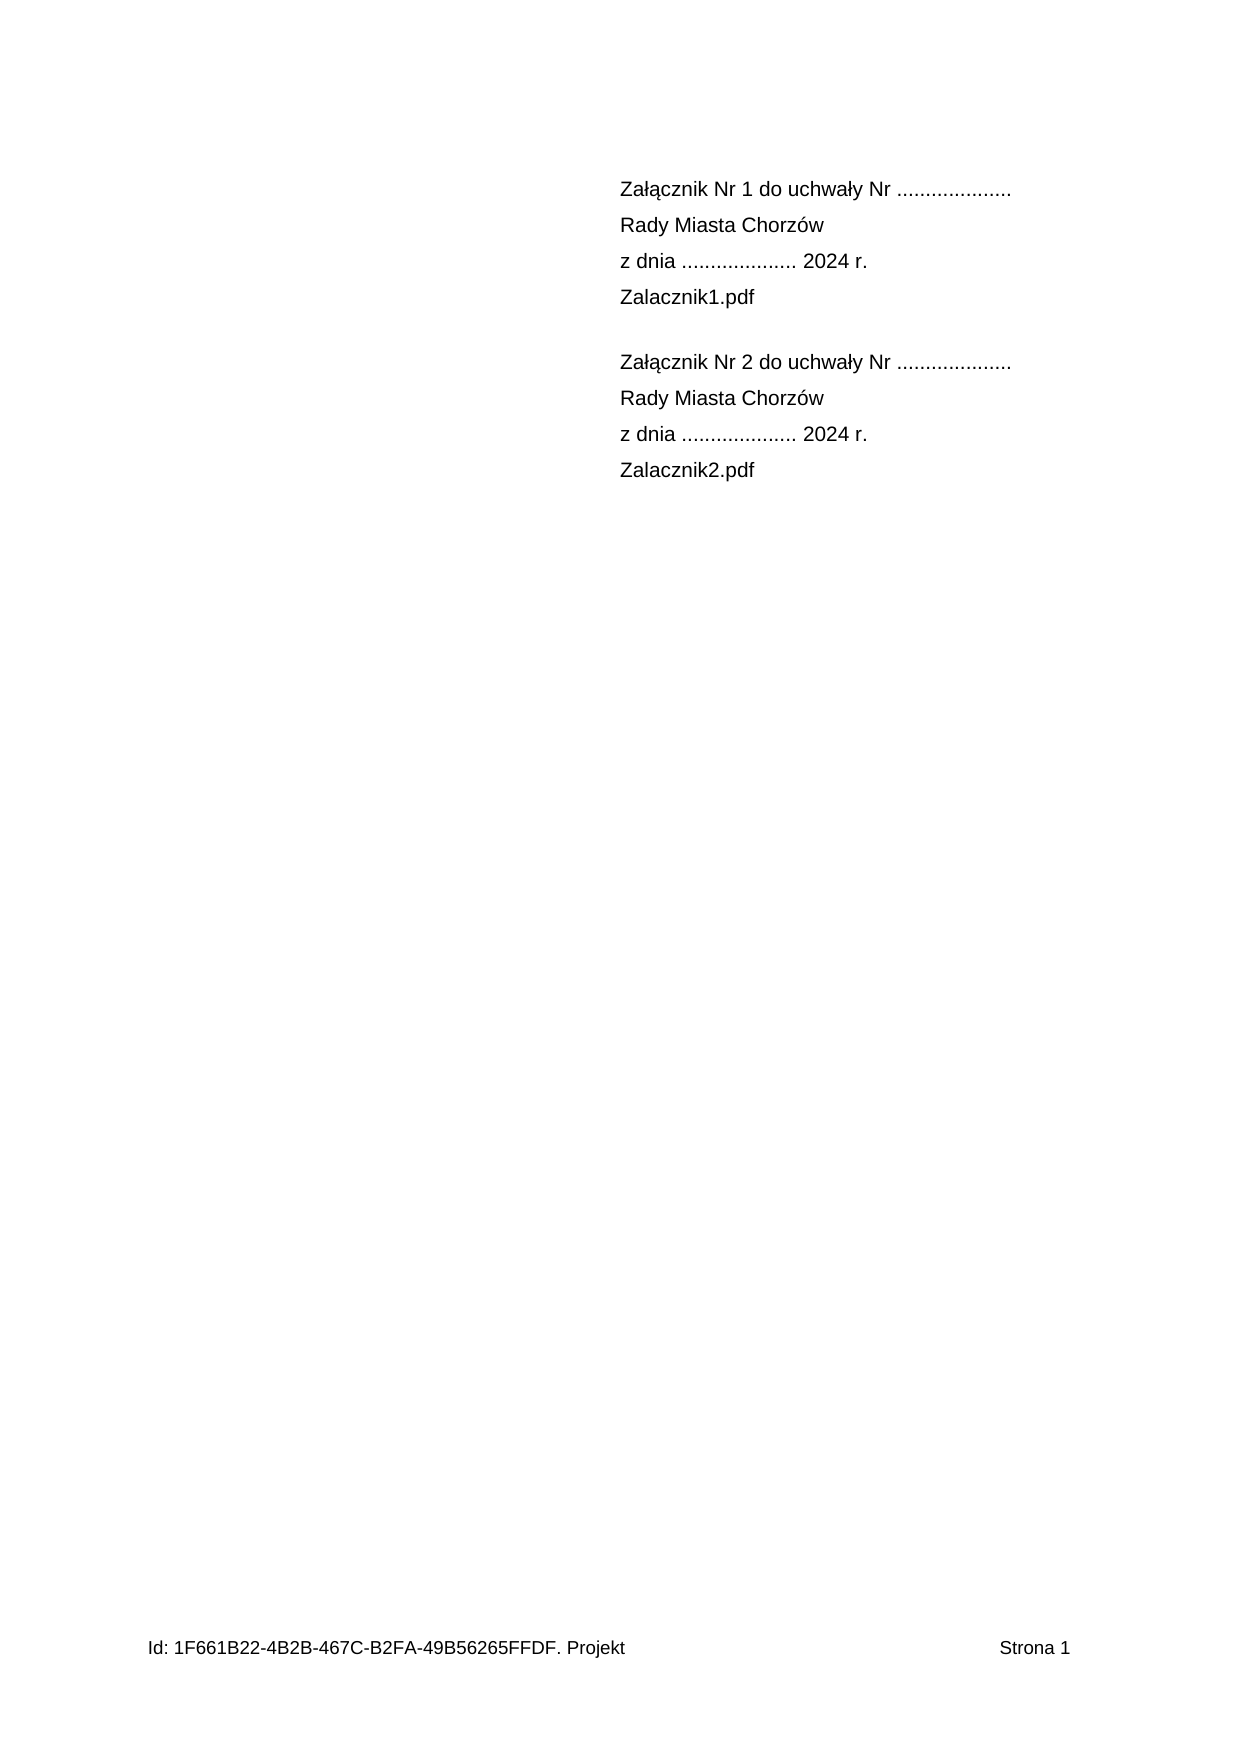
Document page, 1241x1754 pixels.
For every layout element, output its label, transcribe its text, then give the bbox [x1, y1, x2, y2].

text Załącznik Nr 2 do uchwały Nr .................... Rady Miasta Chorzów z dnia .................... 2024 r. Zalacznik2.pdf [620, 350, 1093, 481]
text Załącznik Nr 1 do uchwały Nr .................... Rady Miasta Chorzów z dnia .................... 2024 r. Zalacznik1.pdf [620, 177, 1093, 308]
